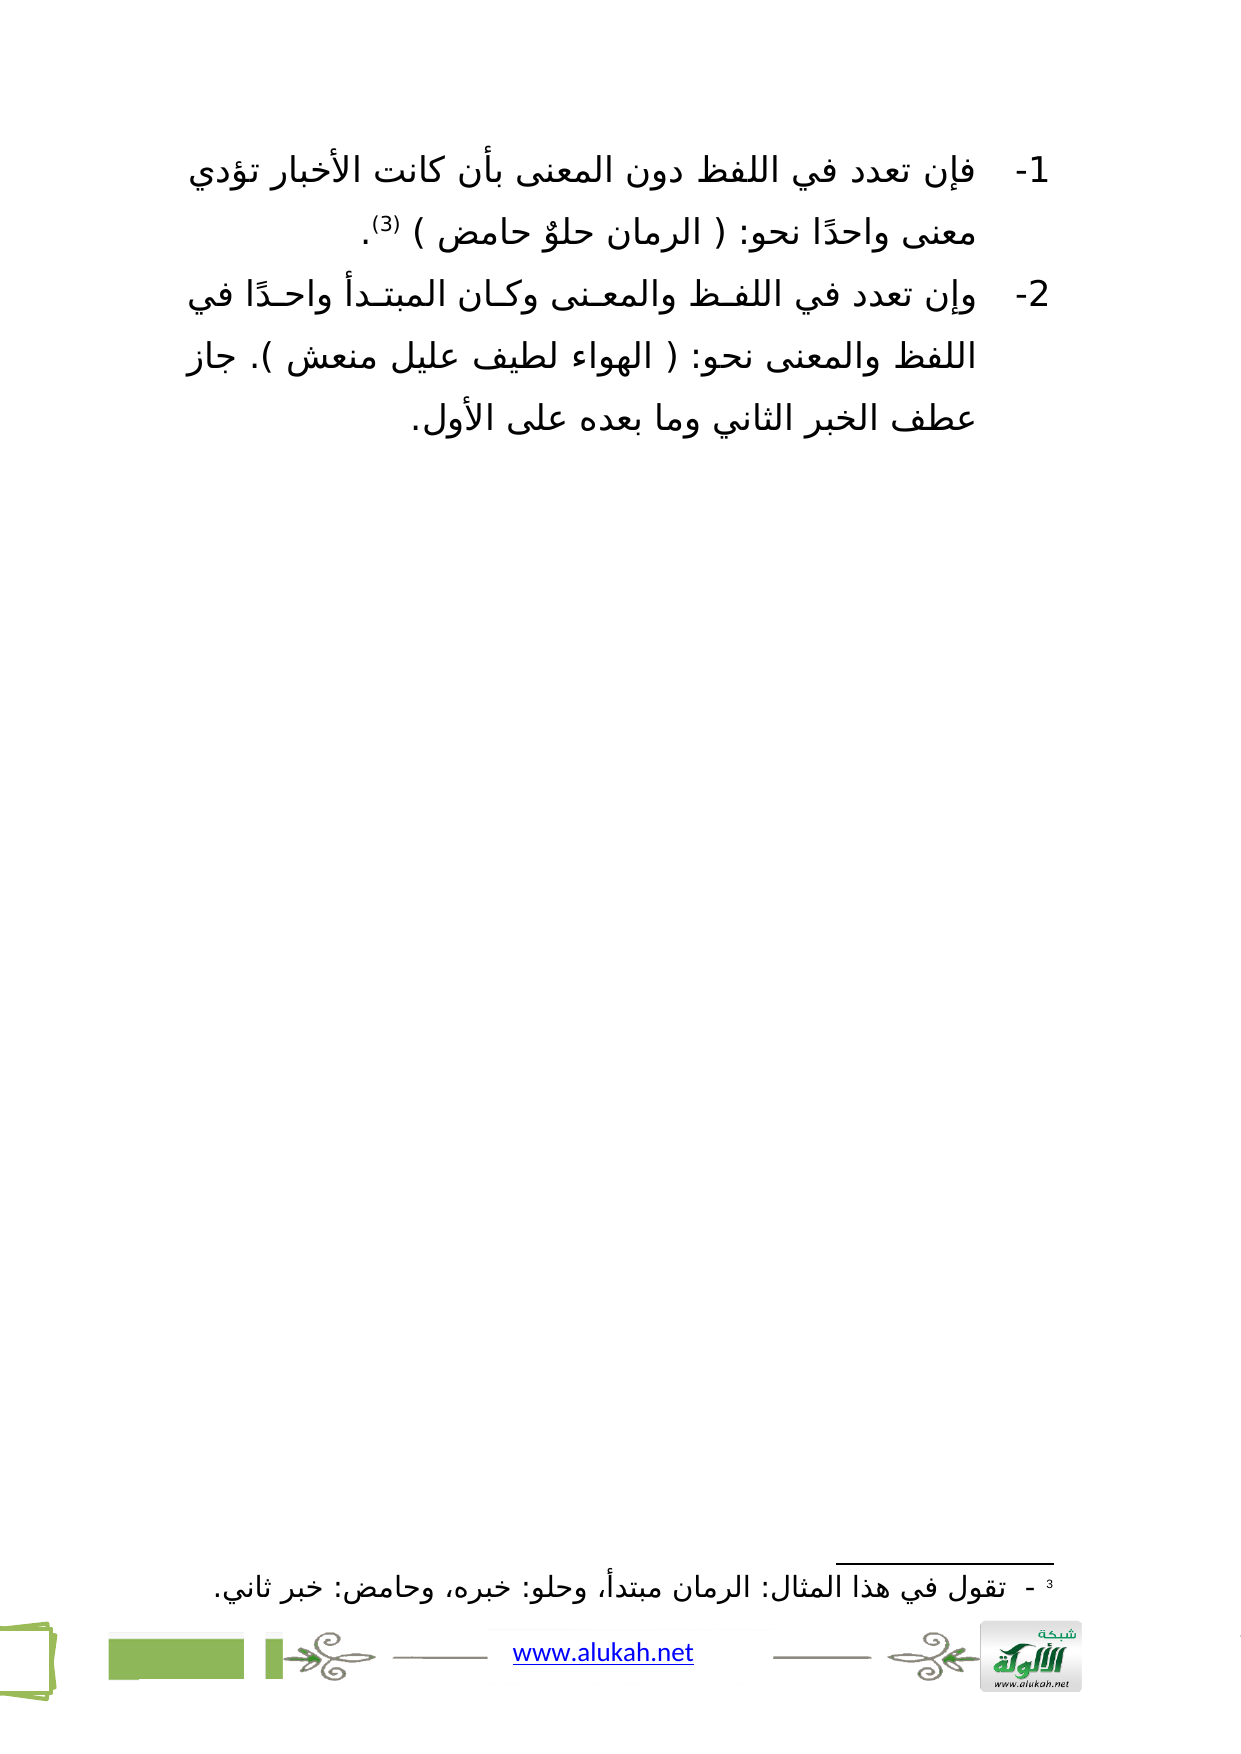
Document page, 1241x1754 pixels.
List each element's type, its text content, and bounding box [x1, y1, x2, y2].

list وإن تعدد في اللفظ والمعنى وكان المبتدأ واحدًا في اللفظ والمعنى نحو: ( الهواء لطيف عليل منعش ). جاز عطف الخبر الثاني وما بعده على الأول. [187, 274, 1015, 439]
picture [107, 1617, 1083, 1699]
list فإن تعدد في اللفظ دون المعنى بأن كانت الأخبار تؤدي معنى واحدًا نحو: ( الرمان حلوٌ حامض ) (). [187, 150, 1015, 253]
